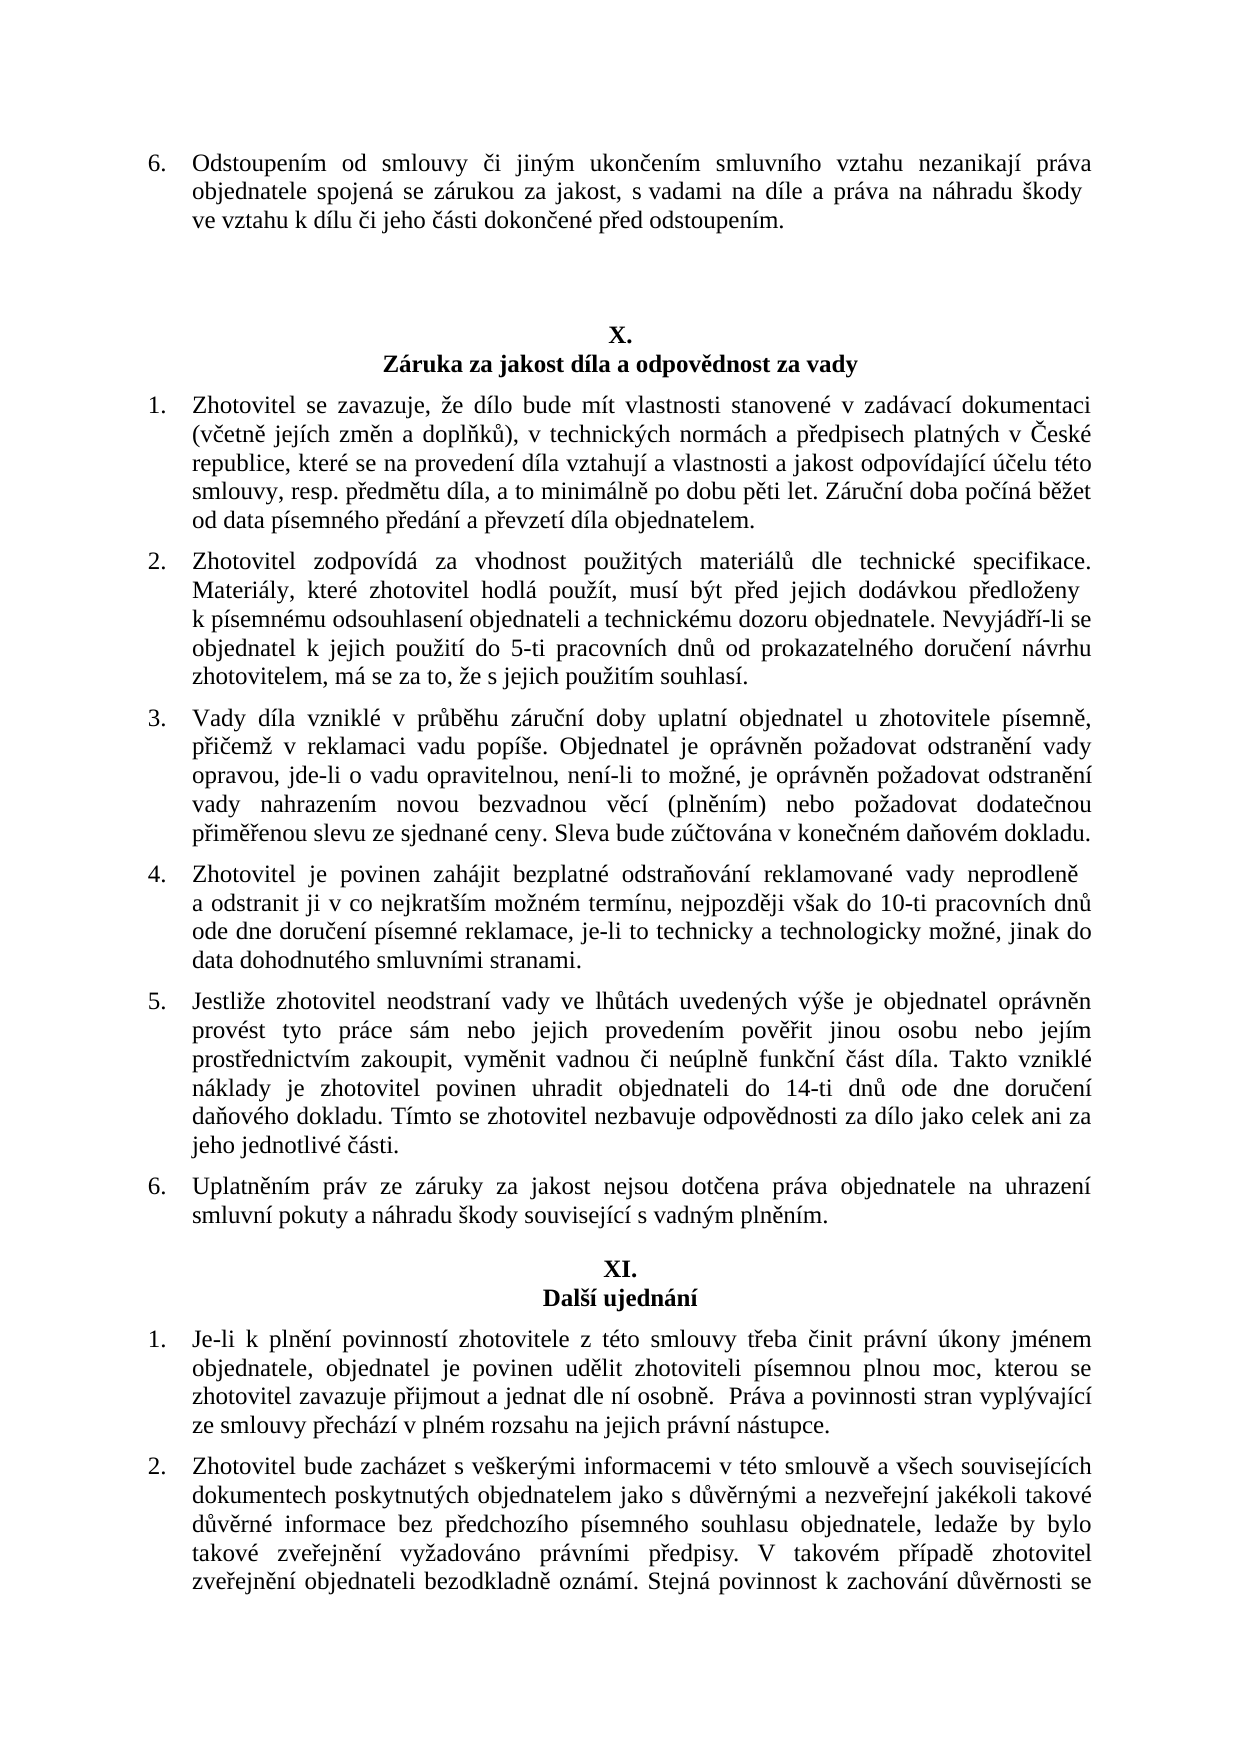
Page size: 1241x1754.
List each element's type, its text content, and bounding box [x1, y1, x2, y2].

list Vady díla vzniklé v průběhu záruční doby uplatní objednatel u zhotovitele písemně, přičemž v reklamaci vadu popíše. Objednatel je oprávněn požadovat odstranění vady opravou, jde-li o vadu opravitelnou, není-li to možné, je oprávněn požadovat odstranění vady nahrazením novou bezvadnou věcí (plněním) nebo požadovat dodatečnou přiměřenou slevu ze sjednané ceny. Sleva bude zúčtována v konečném daňovém dokladu. [148, 703, 1093, 846]
list Jestliže zhotovitel neodstraní vady ve lhůtách uvedených výše je objednatel oprávněn provést tyto práce sám nebo jejich provedením pověřit jinou osobu nebo jejím prostřednictvím zakoupit, vyměnit vadnou či neúplně funkční část díla. Takto vzniklé náklady je zhotovitel povinen uhradit objednateli do 14-ti dnů ode dne doručení daňového dokladu. Tímto se zhotovitel nezbavuje odpovědnosti za dílo jako celek ani za jeho jednotlivé části. [148, 986, 1093, 1159]
text XI. Další ujednání [148, 1254, 1093, 1311]
list Odstoupením od smlouvy či jiným ukončením smluvního vztahu nezanikají práva objednatele spojená se zárukou za jakost, s vadami na díle a práva na náhradu škody ve vztahu k dílu či jeho části dokončené před odstoupením. [148, 148, 1093, 234]
list Uplatněním práv ze záruky za jakost nejsou dotčena práva objednatele na uhrazení smluvní pokuty a náhradu škody související s vadným plněním. [148, 1171, 1093, 1229]
list Zhotovitel je povinen zahájit bezplatné odstraňování reklamované vady neprodleně a odstranit ji v co nejkratším možném termínu, nejpozději však do 10-ti pracovních dnů ode dne doručení písemné reklamace, je-li to technicky a technologicky možné, jinak do data dohodnutého smluvními stranami. [148, 859, 1093, 974]
list Je-li k plnění povinností zhotovitele z této smlouvy třeba činit právní úkony jménem objednatele, objednatel je povinen udělit zhotoviteli písemnou plnou moc, kterou se zhotovitel zavazuje přijmout a jednat dle ní osobně. Práva a povinnosti stran vyplývající ze smlouvy přechází v plném rozsahu na jejich právní nástupce. [148, 1324, 1093, 1439]
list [148, 1451, 1093, 1595]
text X. Záruka za jakost díla a odpovědnost za vady [148, 320, 1093, 378]
list Zhotovitel se zavazuje, že dílo bude mít vlastnosti stanovené v zadávací dokumentaci (včetně jejích změn a doplňků), v technických normách a předpisech platných v České republice, které se na provedení díla vztahují a vlastnosti a jakost odpovídající účelu této smlouvy, resp. předmětu díla, a to minimálně po dobu pěti let. Záruční doba počíná běžet od data písemného předání a převzetí díla objednatelem. [148, 390, 1093, 534]
list Zhotovitel zodpovídá za vhodnost použitých materiálů dle technické specifikace. Materiály, které zhotovitel hodlá použít, musí být před jejich dodávkou předloženy k písemnému odsouhlasení objednateli a technickému dozoru objednatele. Nevyjádří-li se objednatel k jejich použití do 5-ti pracovních dnů od prokazatelného doručení návrhu zhotovitelem, má se za to, že s jejich použitím souhlasí. [148, 546, 1093, 690]
